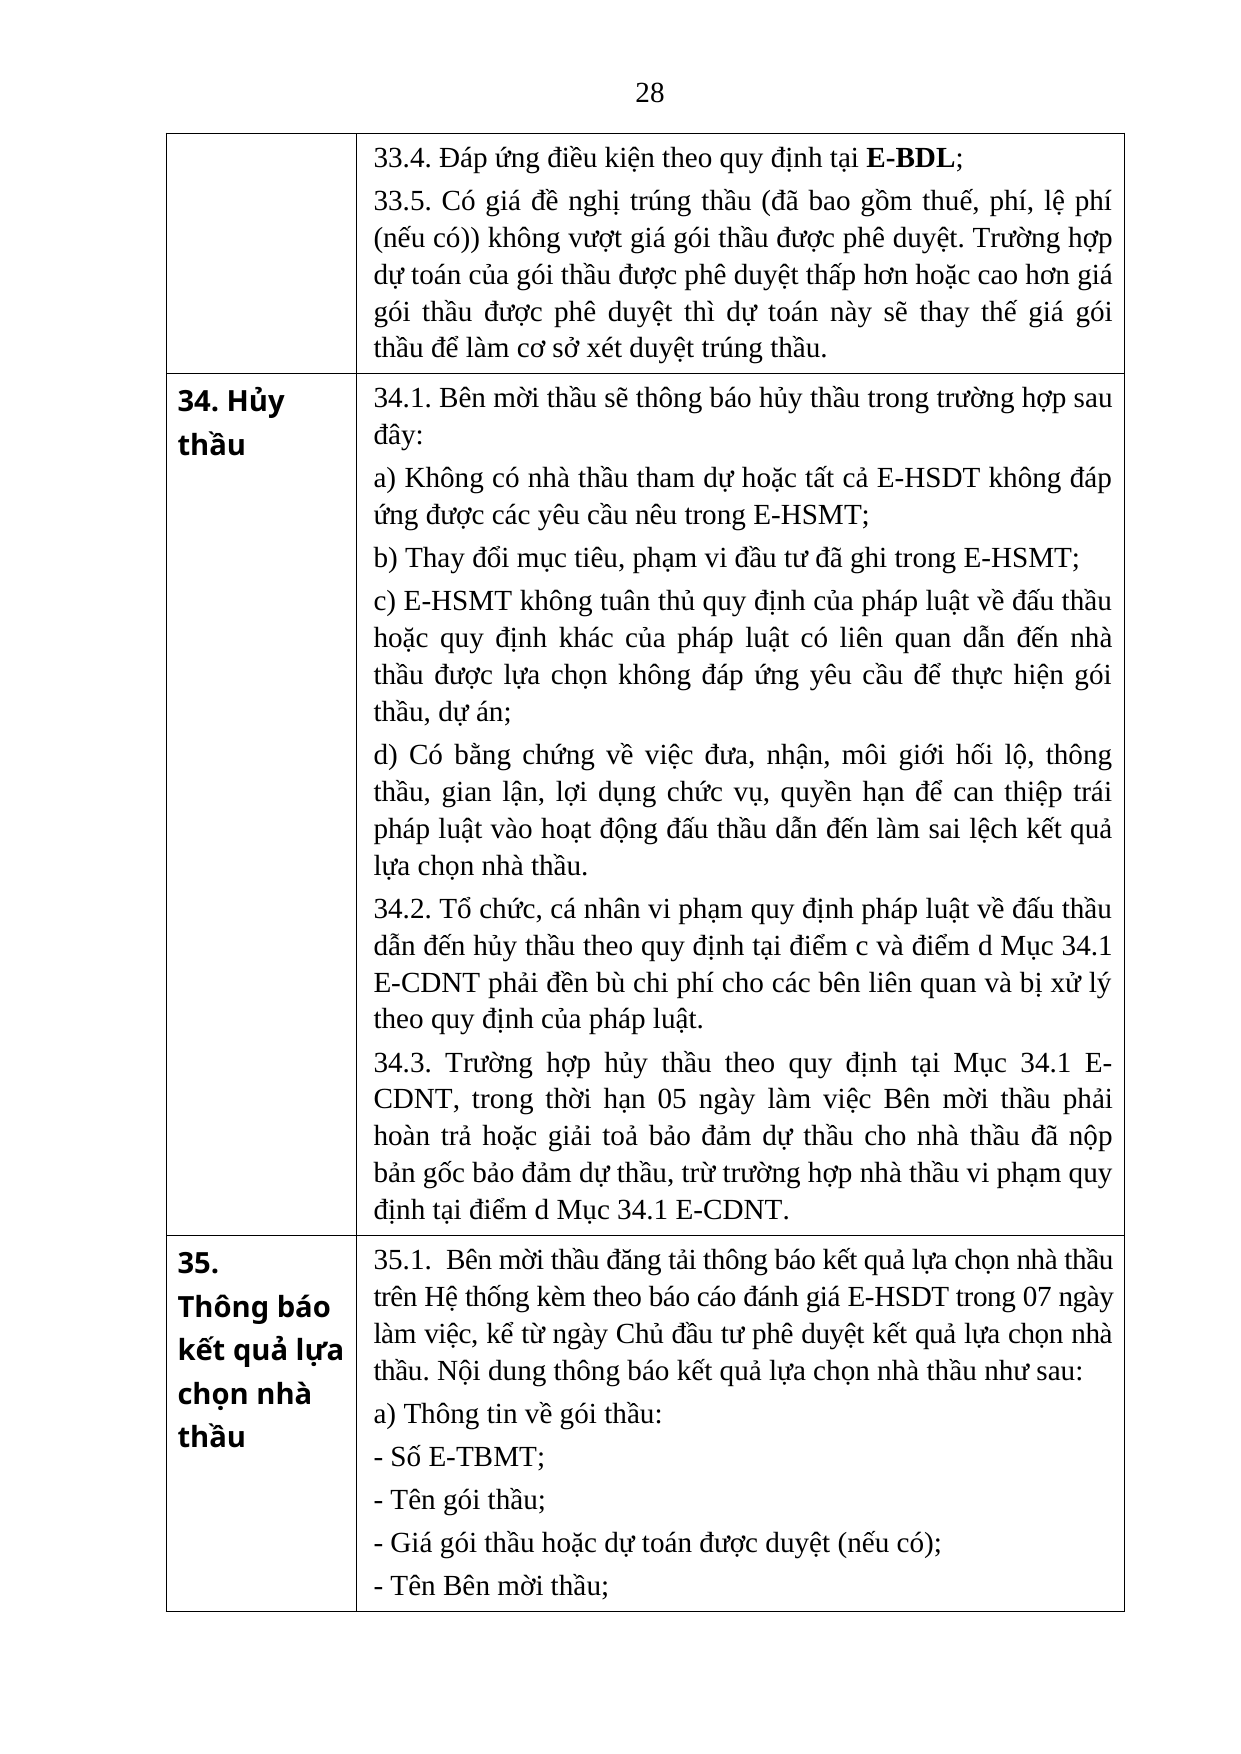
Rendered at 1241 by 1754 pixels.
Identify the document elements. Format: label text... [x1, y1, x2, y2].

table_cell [167, 1236, 356, 1611]
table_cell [357, 134, 1124, 373]
table_cell 34. Hủy thầu [167, 374, 356, 1235]
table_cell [167, 134, 356, 373]
table_cell 34.1. Bên mời thầu sẽ thông báo hủy thầu trong trường hợp sau đây: a) Không có nhà thầu tham dự hoặc tất cả E-HSDT không đáp ứng được các yêu cầu nêu trong E-HSMT; b) Thay đổi mục tiêu, phạm vi đầu tư đã ghi trong E-HSMT; c) E-HSMT không tuân thủ quy định của pháp luật về đấu thầu hoặc quy định khác của pháp luật có liên quan dẫn đến nhà thầu được lựa chọn không đáp ứng yêu cầu để thực hiện gói thầu, dự án; d) Có bằng chứng về việc đưa, nhận, môi giới hối lộ, thông thầu, gian lận, lợi dụng chức vụ, quyền hạn để can thiệp trái pháp luật vào hoạt động đấu thầu dẫn đến làm sai lệch kết quả lựa chọn nhà thầu. 34.2. Tổ chức, cá nhân vi phạm quy định pháp luật về đấu thầu dẫn đến hủy thầu theo quy định tại điểm c và điểm d Mục 34.1 E-CDNT phải đền bù chi phí cho các bên liên quan và bị xử lý theo quy định của pháp luật. 34.3. Trường hợp hủy thầu theo quy định tại Mục 34.1 E-CDNT, trong thời hạn 05 ngày làm việc Bên mời thầu phải hoàn trả hoặc giải toả bảo đảm dự thầu cho nhà thầu đã nộp bản gốc bảo đảm dự thầu, trừ trường hợp nhà thầu vi phạm quy định tại điểm d Mục 34.1 E-CDNT. [357, 374, 1124, 1235]
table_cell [357, 1236, 1124, 1611]
